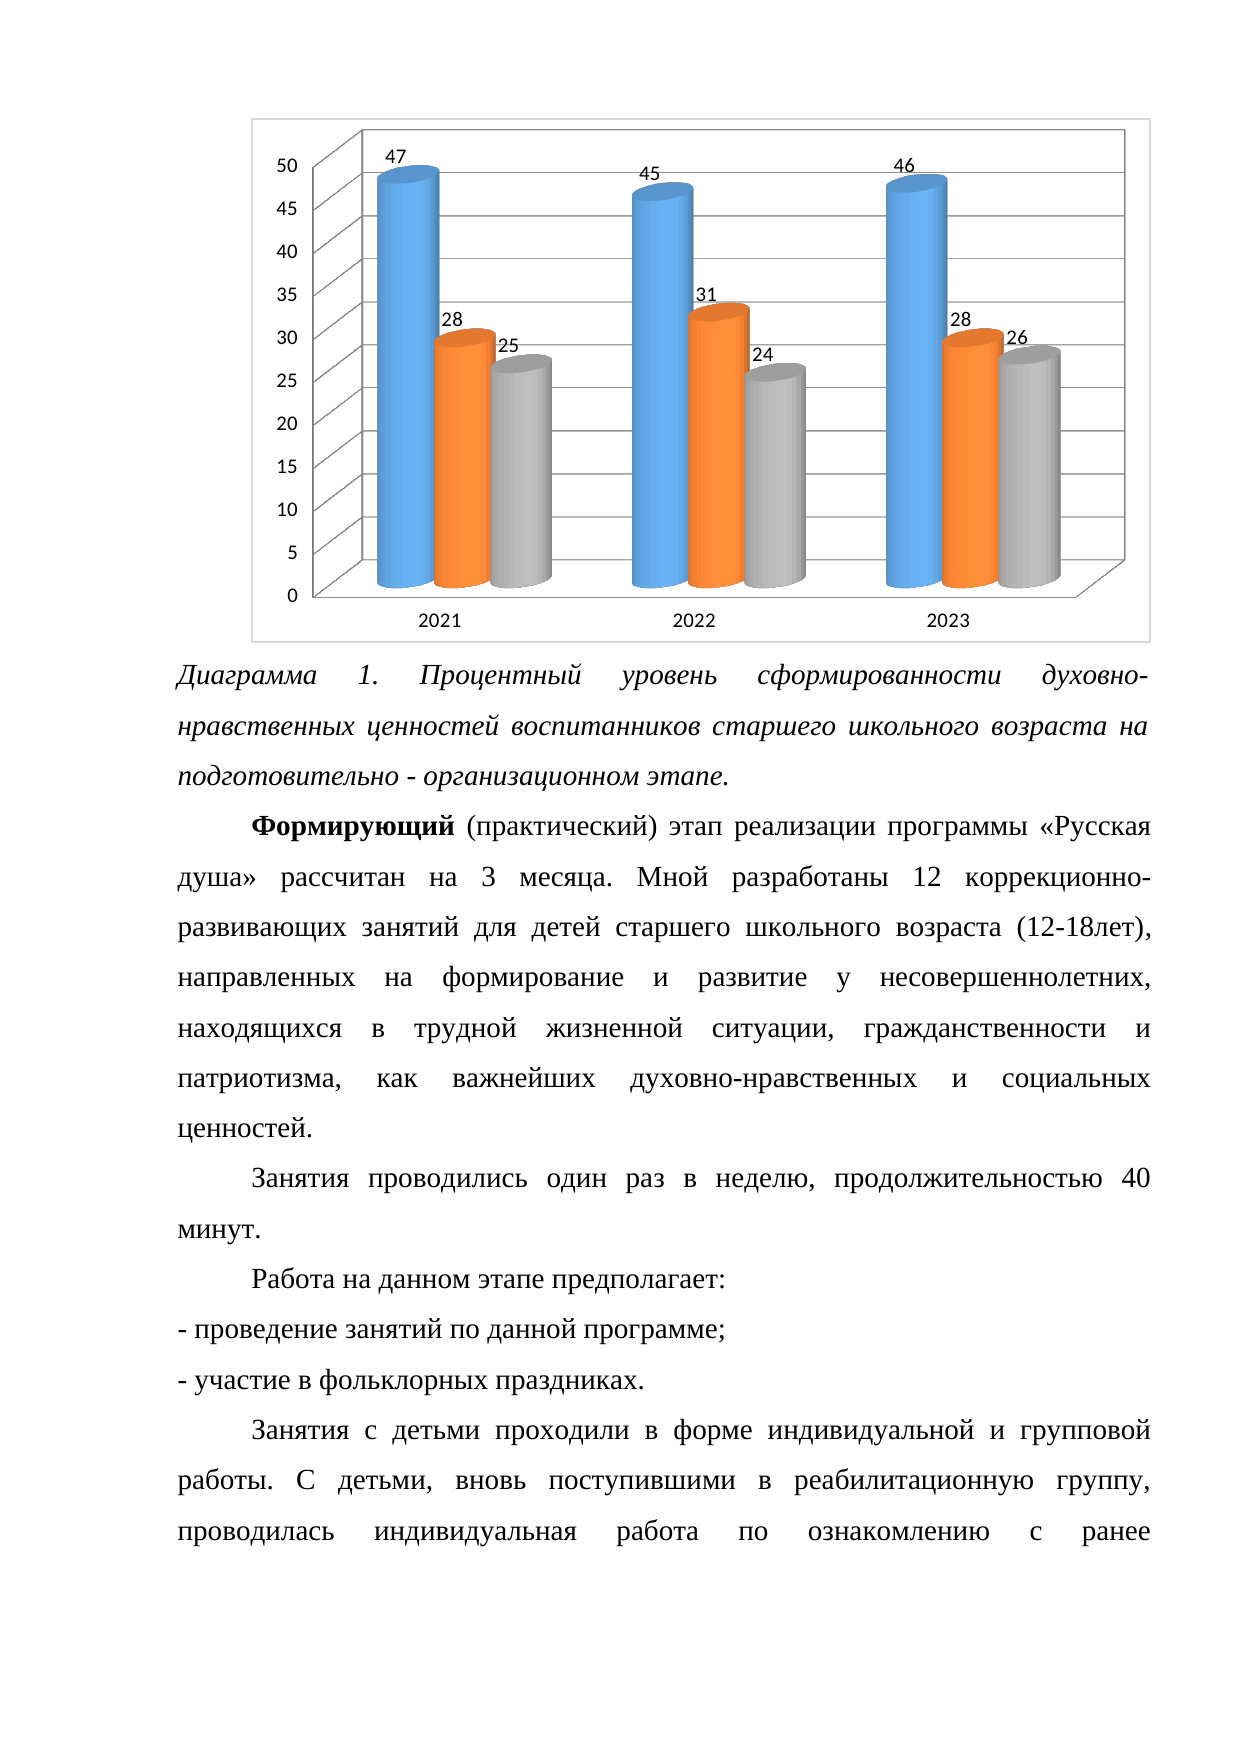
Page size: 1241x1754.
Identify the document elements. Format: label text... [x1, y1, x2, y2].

text - проведение занятий по данной программе; [177, 1312, 1152, 1345]
text - участие в фольклорных праздниках. [177, 1362, 1152, 1395]
text Формирующий (практический) этап реализации программы «Русская душа» рассчитан на 3 месяца. Мной разработаны 12 коррекционно-развивающих занятий для детей старшего школьного возраста (12-18лет), направленных на формирование и развитие у несовершеннолетних, находящихся в трудной жизненной ситуации, гражданственности и патриотизма, как важнейших духовно-нравственных и социальных ценностей. [177, 808, 1152, 1144]
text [177, 1412, 1152, 1546]
text Работа на данном этапе предполагает: [177, 1261, 1152, 1295]
text Занятия проводились один раз в неделю, продолжительностью 40 минут. [177, 1161, 1152, 1244]
text Диаграмма 1. Процентный уровень сформированности духовно-нравственных ценностей воспитанников старшего школьного возраста на подготовительно - организационном этапе. [177, 657, 1152, 792]
